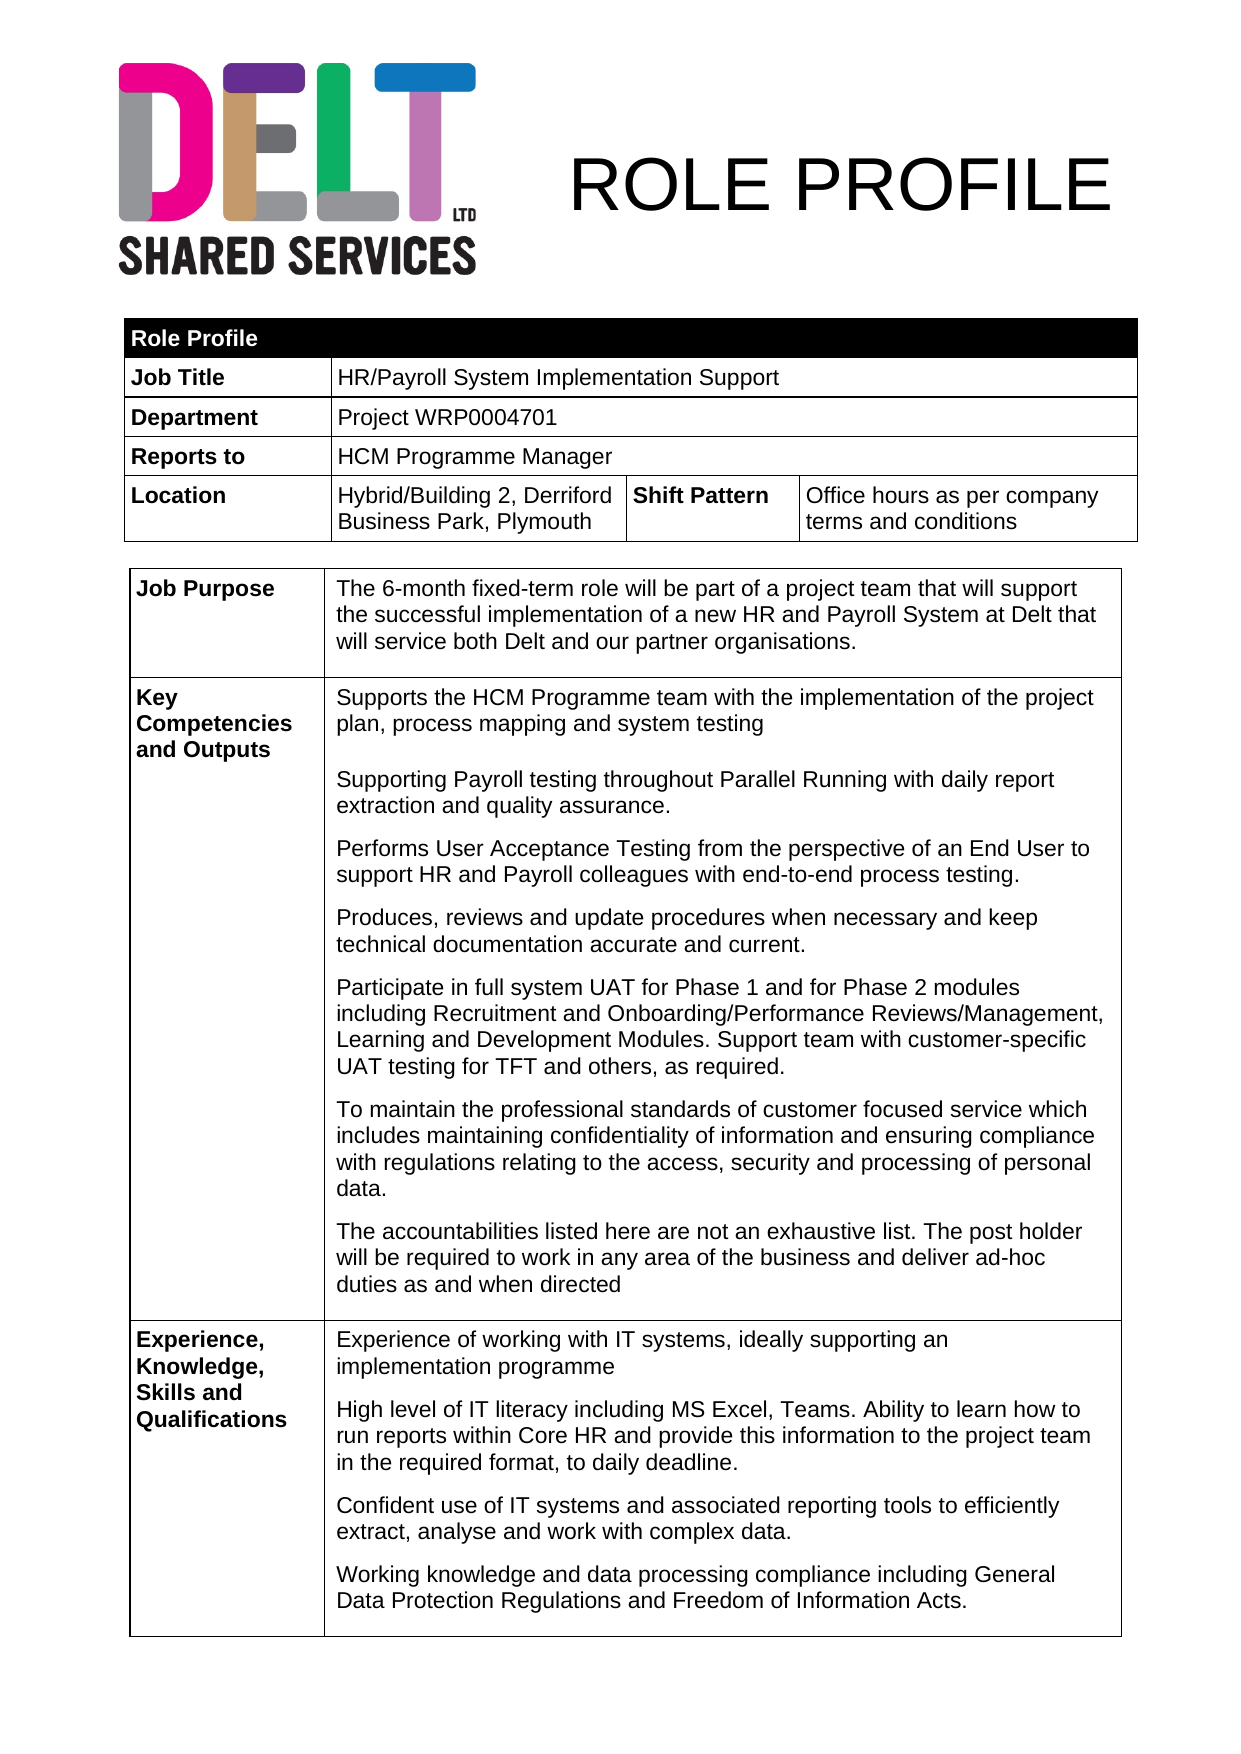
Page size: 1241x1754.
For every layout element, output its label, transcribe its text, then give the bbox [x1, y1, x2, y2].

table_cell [131, 1321, 324, 1636]
table_cell Department [125, 398, 331, 436]
table_cell Shift Pattern [627, 476, 799, 541]
table_cell Location [125, 476, 331, 541]
table_header Role Profile [125, 319, 1137, 357]
table_cell HCM Programme Manager [332, 437, 1137, 475]
table_cell Hybrid/Building 2, Derriford Business Park, Plymouth [332, 476, 626, 541]
table_header Job Purpose [131, 569, 324, 677]
table_cell Supports the HCM Programme team with the implementation of the project plan, process mapping and system testing Supporting Payroll testing throughout Parallel Running with daily report extraction and quality assurance. Performs User Acceptance Testing from the perspective of an End User to support HR and Payroll colleagues with end-to-end process testing. Produces, reviews and update procedures when necessary and keep technical documentation accurate and current. Participate in full system UAT for Phase 1 and for Phase 2 modules including Recruitment and Onboarding/Performance Reviews/Management, Learning and Development Modules. Support team with customer-specific UAT testing for TFT and others, as required. To maintain the professional standards of customer focused service which includes maintaining confidentiality of information and ensuring compliance with regulations relating to the access, security and processing of personal data. The accountabilities listed here are not an exhaustive list. The post holder will be required to work in any area of the business and deliver ad-hoc duties as and when directed [325, 678, 1121, 1319]
table_cell Reports to [125, 437, 331, 475]
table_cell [325, 1321, 1121, 1636]
table_cell Project WRP0004701 [332, 398, 1137, 436]
list ROLE PROFILE [118, 140, 1122, 226]
table_cell Job Title [125, 358, 331, 396]
table_cell Office hours as per company terms and conditions [800, 476, 1137, 541]
table_cell Key Competencies and Outputs [131, 678, 324, 1319]
table_cell HR/Payroll System Implementation Support [332, 358, 1137, 396]
picture [118, 226, 476, 275]
table_header The 6-month fixed-term role will be part of a project team that will support the successful implementation of a new HR and Payroll System at Delt that will service both Delt and our partner organisations. [325, 569, 1121, 677]
picture [118, 63, 476, 140]
